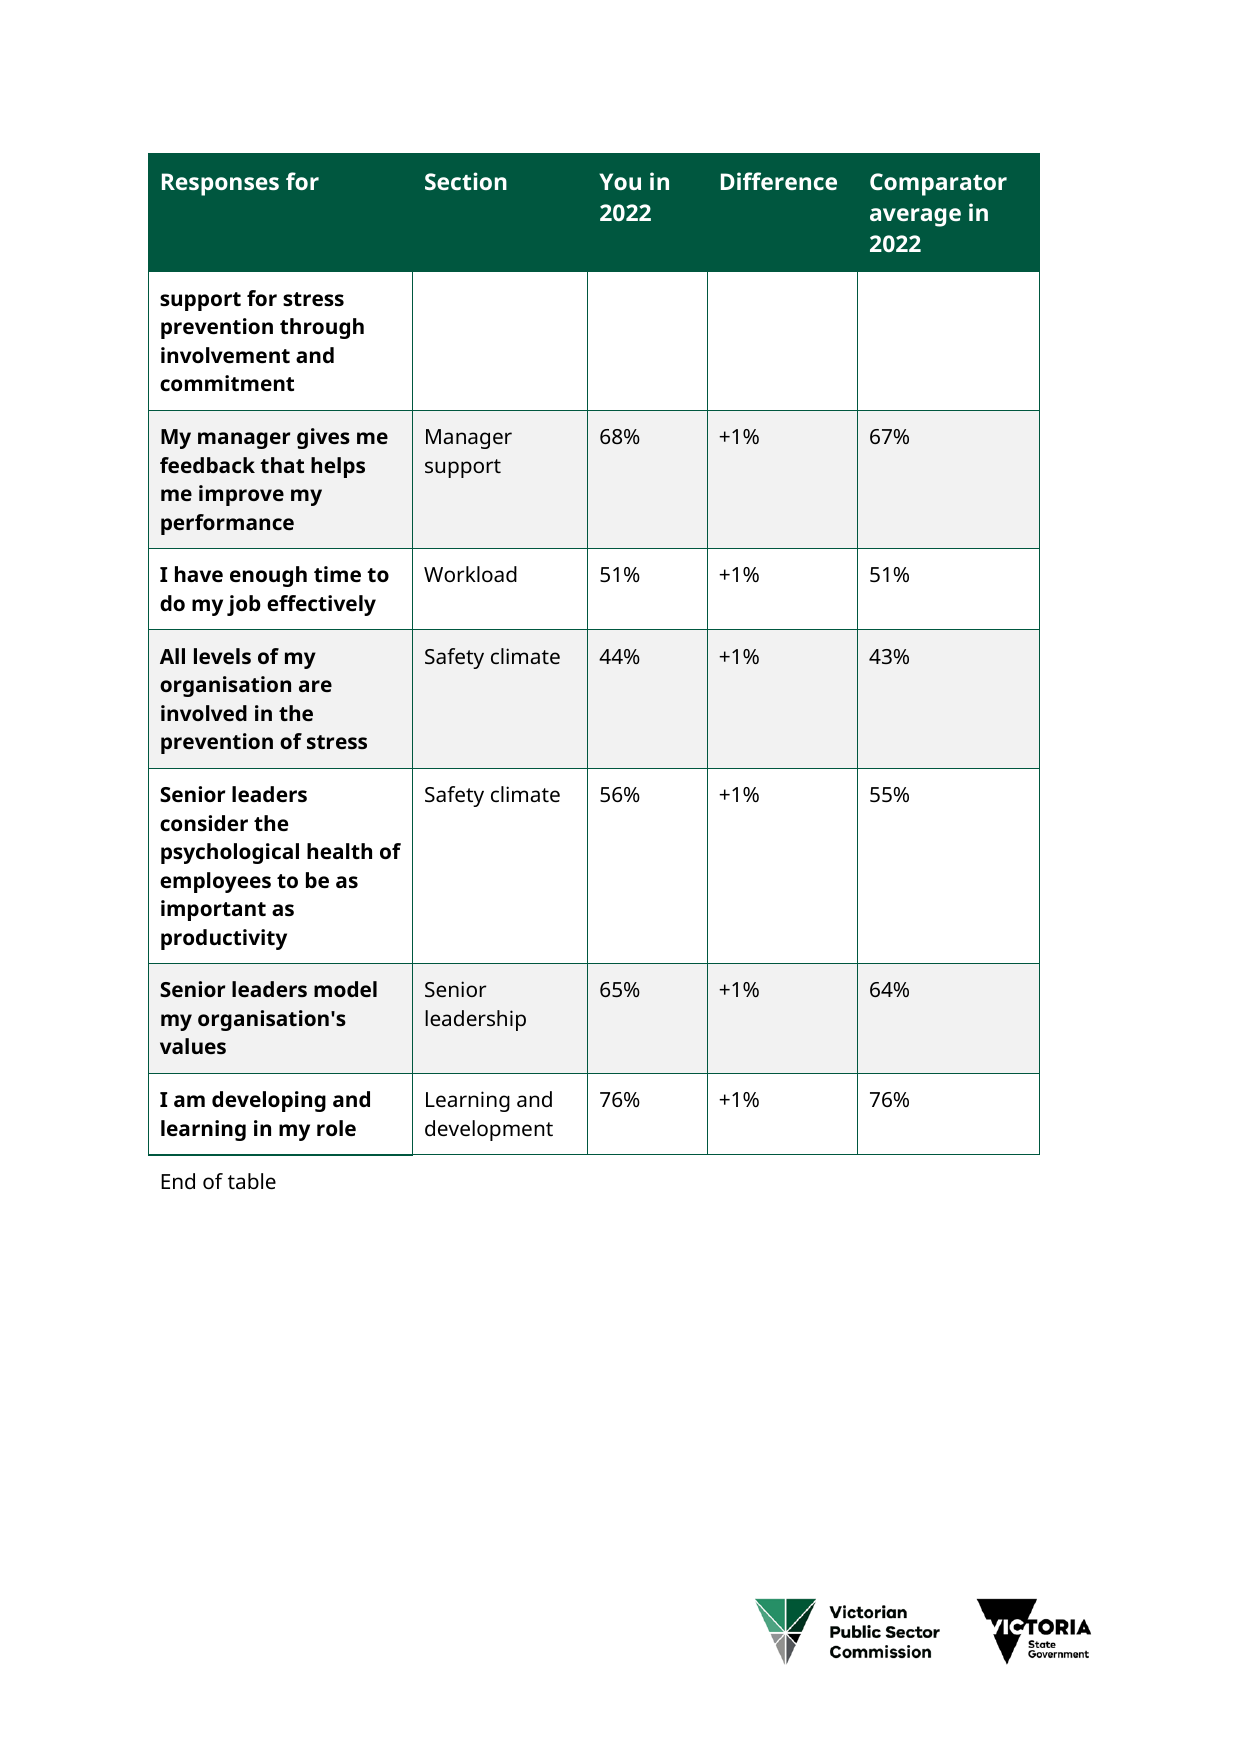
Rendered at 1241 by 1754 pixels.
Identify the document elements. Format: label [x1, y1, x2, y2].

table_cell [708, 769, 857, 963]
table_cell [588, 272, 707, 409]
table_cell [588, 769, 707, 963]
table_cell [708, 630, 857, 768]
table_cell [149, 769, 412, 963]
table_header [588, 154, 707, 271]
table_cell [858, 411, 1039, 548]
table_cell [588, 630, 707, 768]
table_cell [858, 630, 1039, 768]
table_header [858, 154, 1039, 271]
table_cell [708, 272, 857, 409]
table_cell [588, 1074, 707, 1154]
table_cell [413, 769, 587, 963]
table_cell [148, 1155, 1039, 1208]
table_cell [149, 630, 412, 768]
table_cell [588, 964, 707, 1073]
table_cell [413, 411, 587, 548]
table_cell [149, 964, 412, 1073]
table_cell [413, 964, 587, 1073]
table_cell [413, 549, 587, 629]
picture [754, 1598, 1093, 1666]
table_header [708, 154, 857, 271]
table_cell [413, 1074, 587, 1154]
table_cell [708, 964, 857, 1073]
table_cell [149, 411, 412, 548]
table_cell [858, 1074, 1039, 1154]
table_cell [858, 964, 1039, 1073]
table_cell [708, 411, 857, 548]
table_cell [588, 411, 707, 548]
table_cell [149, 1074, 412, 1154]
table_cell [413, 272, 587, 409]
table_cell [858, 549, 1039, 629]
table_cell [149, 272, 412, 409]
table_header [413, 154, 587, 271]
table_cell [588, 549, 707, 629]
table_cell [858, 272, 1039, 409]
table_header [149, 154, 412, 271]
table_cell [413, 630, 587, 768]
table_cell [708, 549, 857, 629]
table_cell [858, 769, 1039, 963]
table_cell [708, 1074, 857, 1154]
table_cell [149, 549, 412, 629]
